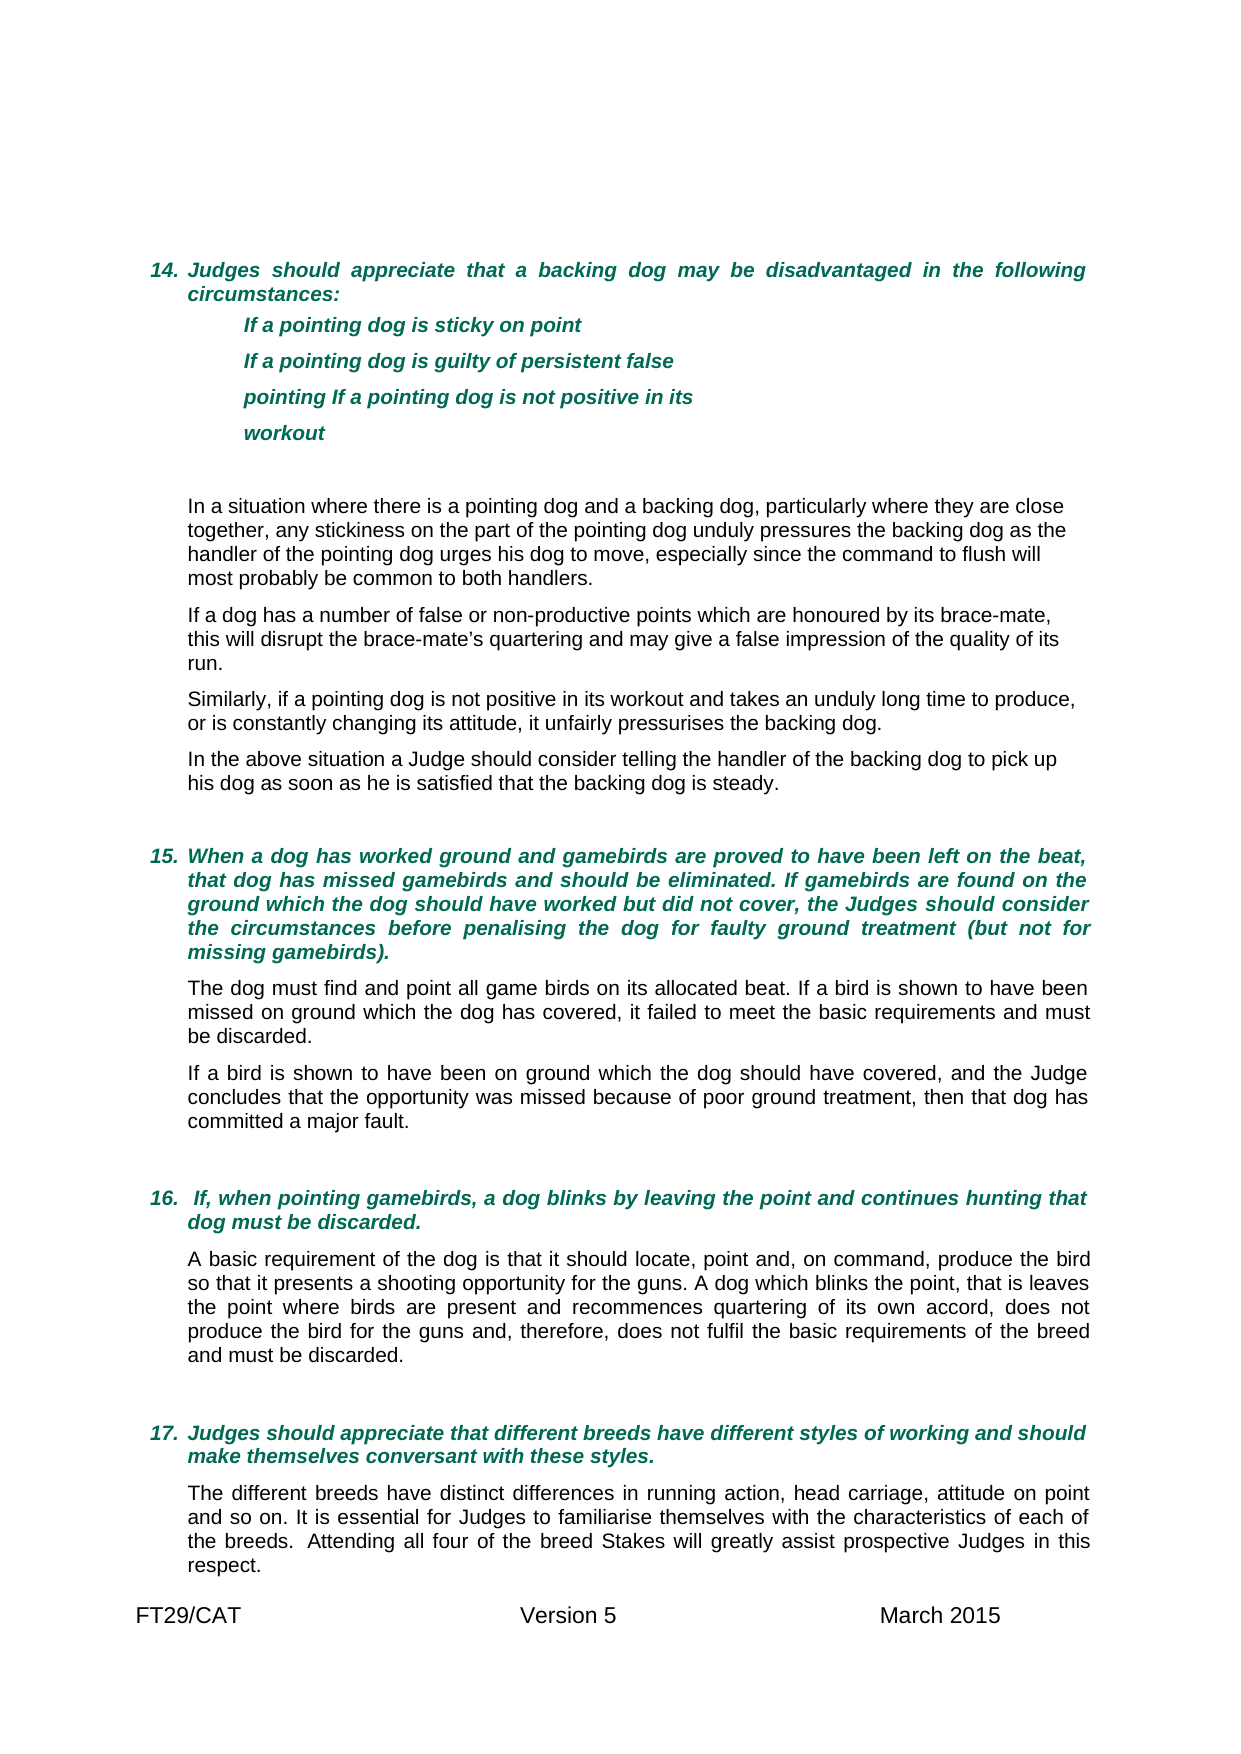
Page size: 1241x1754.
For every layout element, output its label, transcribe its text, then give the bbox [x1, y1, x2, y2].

subtitle When a dog has worked ground and gamebirds are proved to have been left on the beat, that dog has missed gamebirds and should be eliminated. If gamebirds are found on the ground which the dog should have worked but did not cover, the Judges should consider the circumstances before penalising the dog for faulty ground treatment (but not for missing gamebirds). [150, 844, 1090, 964]
text Similarly, if a pointing dog is not positive in its workout and takes an unduly long time to produce, or is constantly changing its attitude, it unfairly pressurises the backing dog. [187, 687, 1078, 734]
subtitle If a pointing dog is guilty of persistent false pointing If a pointing dog is not positive in its workout [244, 349, 764, 445]
subtitle Judges should appreciate that different breeds have different styles of working and should make themselves conversant with these styles. [150, 1420, 1089, 1468]
text If a pointing dog is sticky on point [244, 312, 1105, 336]
subtitle Judges should appreciate that a backing dog may be disadvantaged in the following circumstances: [150, 258, 1089, 306]
text In a situation where there is a pointing dog and a backing dog, particularly where they are close together, any stickiness on the part of the pointing dog unduly pressures the backing dog as the handler of the pointing dog urges his dog to move, especially since the command to flush will most probably be common to both handlers. [187, 494, 1072, 590]
text A basic requirement of the dog is that it should locate, point and, on command, produce the bird so that it presents a shooting opportunity for the guns. A dog which blinks the point, that is leaves the point where birds are present and recommences quartering of its own accord, does not produce the bird for the guns and, therefore, does not fulfil the basic requirements of the breed and must be discarded. [187, 1247, 1091, 1367]
text The dog must find and point all game birds on its allocated beat. If a bird is shown to have been missed on ground which the dog has covered, it failed to meet the basic requirements and must be discarded. [187, 976, 1090, 1048]
subtitle If, when pointing gamebirds, a dog blinks by leaving the point and continues hunting that dog must be discarded. [150, 1186, 1089, 1234]
text If a bird is shown to have been on ground which the dog should have covered, and the Judge concludes that the opportunity was missed because of poor ground treatment, then that dog has committed a major fault. [187, 1061, 1089, 1133]
text In the above situation a Judge should consider telling the handler of the backing dog to pick up his dog as soon as he is satisfied that the backing dog is steady. [187, 747, 1072, 795]
text The different breeds have distinct differences in running action, head carriage, attitude on point and so on. It is essential for Judges to familiarise themselves with the characteristics of each of the breeds. Attending all four of the breed Stakes will greatly assist prospective Judges in this respect. [187, 1481, 1090, 1577]
text If a dog has a number of false or non-productive points which are honoured by its brace-mate, this will disrupt the brace-mate’s quartering and may give a false impression of the quality of its run. [187, 602, 1072, 674]
